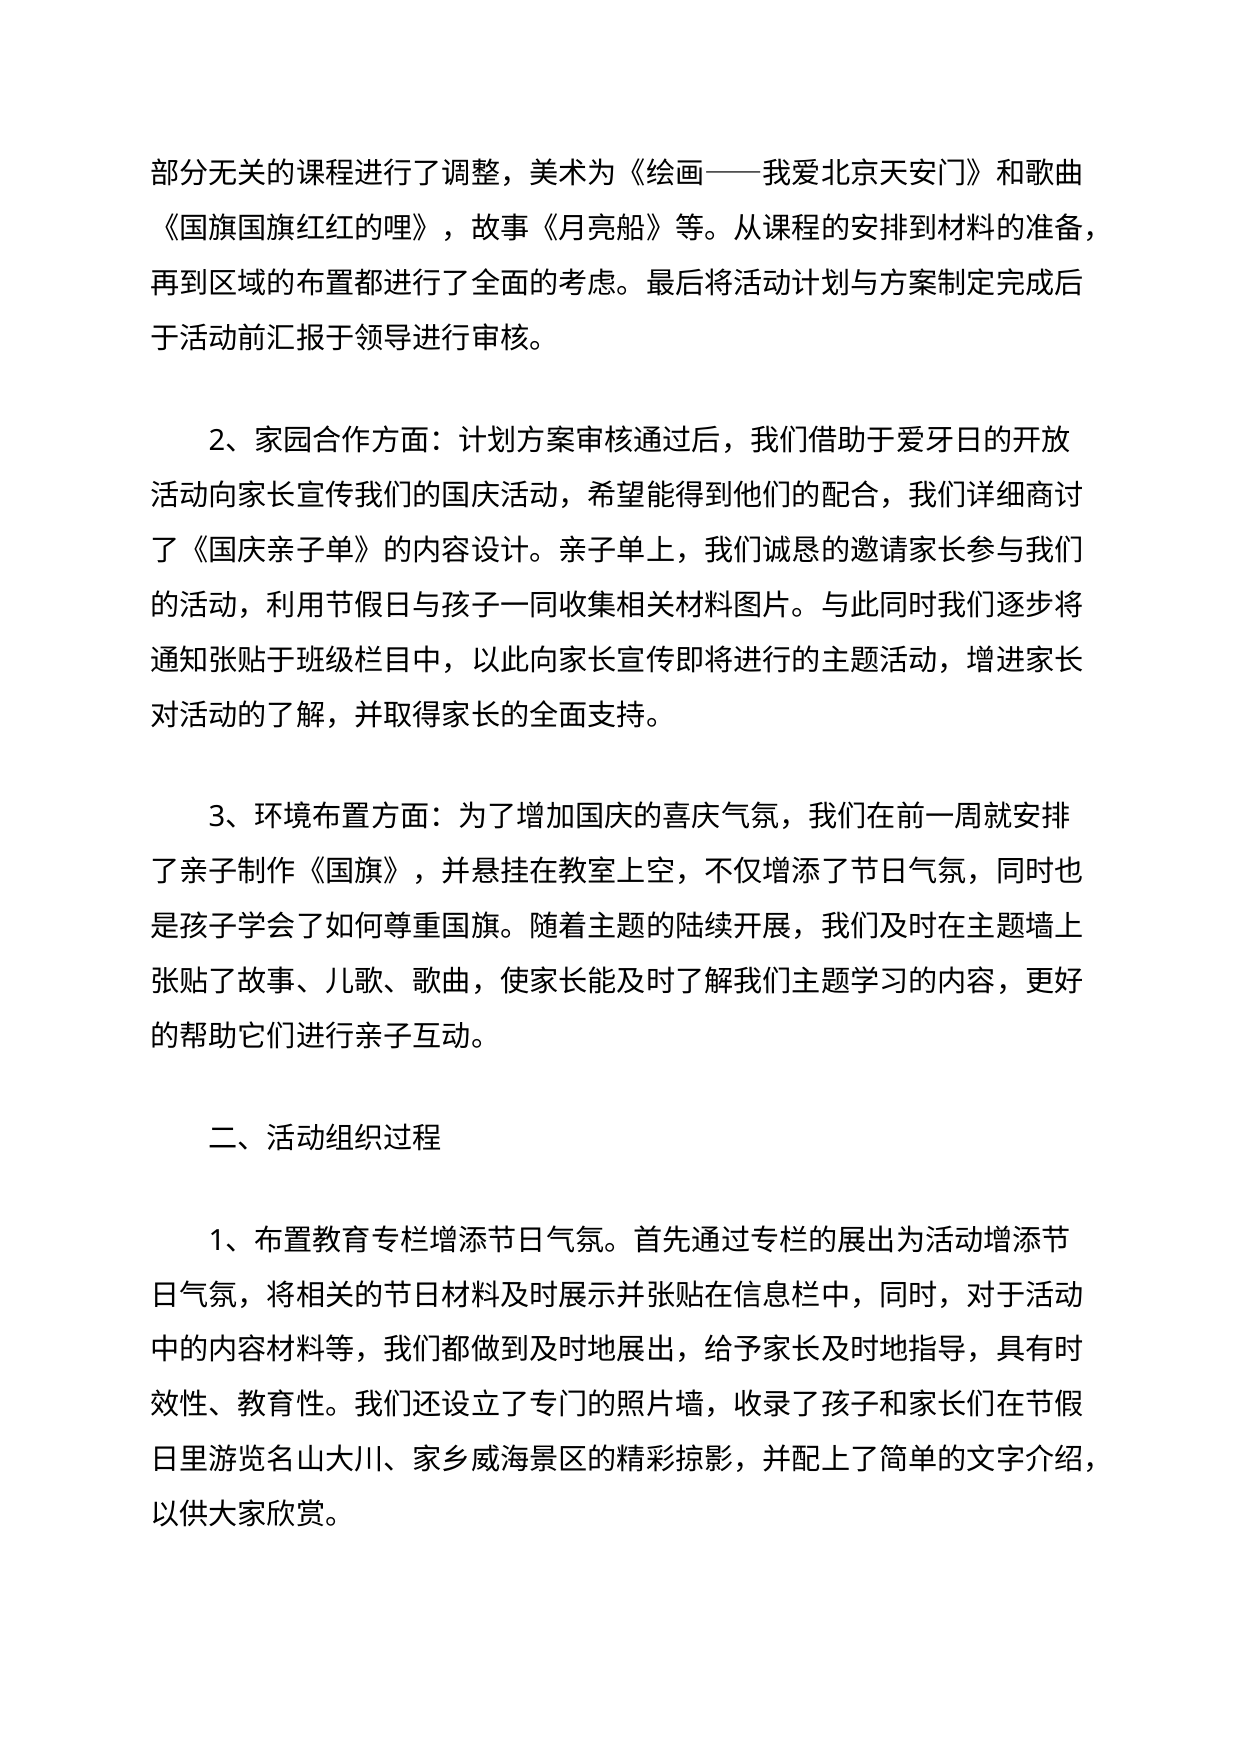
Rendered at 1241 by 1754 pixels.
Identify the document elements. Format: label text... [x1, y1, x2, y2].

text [150, 150, 1090, 357]
text 2、家园合作方面：计划方案审核通过后，我们借助于爱牙日的开放活动向家长宣传我们的国庆活动，希望能得到他们的配合，我们详细商讨了《国庆亲子单》的内容设计。亲子单上，我们诚恳的邀请家长参与我们的活动，利用节假日与孩子一同收集相关材料图片。与此同时我们逐步将通知张贴于班级栏目中，以此向家长宣传即将进行的主题活动，增进家长对活动的了解，并取得家长的全面支持。 [150, 416, 1090, 733]
text 3、环境布置方面：为了增加国庆的喜庆气氛，我们在前一周就安排了亲子制作《国旗》，并悬挂在教室上空，不仅增添了节日气氛，同时也是孩子学会了如何尊重国旗。随着主题的陆续开展，我们及时在主题墙上张贴了故事、儿歌、歌曲，使家长能及时了解我们主题学习的内容，更好的帮助它们进行亲子互动。 [150, 793, 1090, 1055]
text 1、布置教育专栏增添节日气氛。首先通过专栏的展出为活动增添节日气氛，将相关的节日材料及时展示并张贴在信息栏中，同时，对于活动中的内容材料等，我们都做到及时地展出，给予家长及时地指导，具有时效性、教育性。我们还设立了专门的照片墙，收录了孩子和家长们在节假日里游览名山大川、家乡威海景区的精彩掠影，并配上了简单的文字介绍，以供大家欣赏。 [150, 1216, 1090, 1533]
text 二、活动组织过程 [150, 1114, 1090, 1157]
